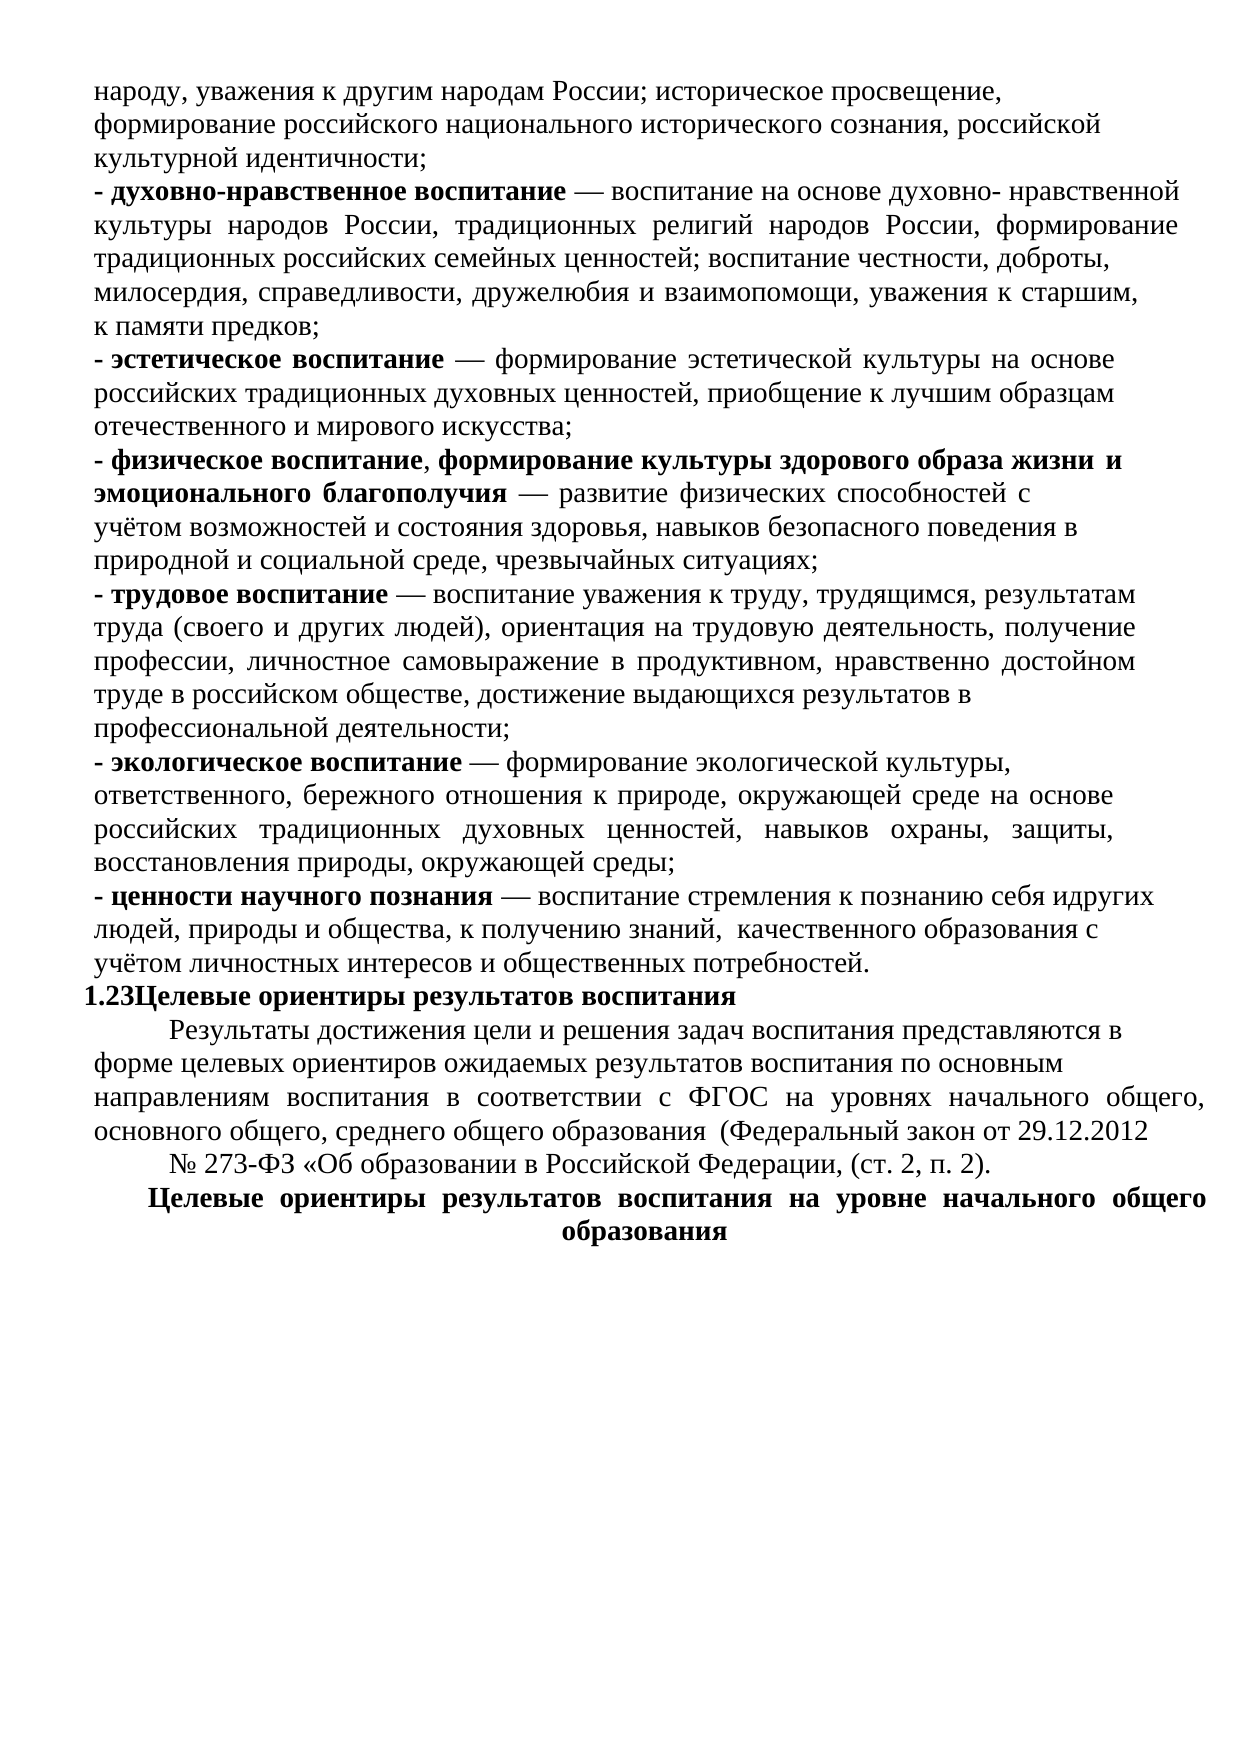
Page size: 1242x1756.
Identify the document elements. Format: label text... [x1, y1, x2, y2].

text профессиональной деятельности; [94, 710, 1206, 744]
subtitle 1.23Целевые ориентиры результатов воспитания [83, 978, 1206, 1012]
list духовно-нравственное воспитание — воспитание на основе духовно- нравственной культуры народов России, традиционных религий народов России, формирование традиционных российских семейных ценностей; воспитание честности, доброты, [94, 173, 1180, 274]
text № 273-ФЗ «Об образовании в Российской Федерации, (ст. 2, п. 2). [169, 1146, 1206, 1180]
list экологическое воспитание — формирование экологической культуры, [94, 744, 1206, 777]
text народу, уважения к другим народам России; историческое просвещение, [94, 73, 1206, 106]
list ценности научного познания — воспитание стремления к познанию себя идругих людей, природы и общества, к получению знаний, качественного образования с [94, 878, 1155, 945]
text учётом возможностей и состояния здоровья, навыков безопасного поведения в природной и социальной среде, чрезвычайных ситуациях; [94, 509, 1079, 576]
subtitle Целевые ориентиры результатов воспитания на уровне начального общего образования [148, 1180, 1206, 1247]
text милосердия, справедливости, дружелюбия и взаимопомощи, уважения к старшим, к памяти предков; [94, 274, 1139, 341]
list трудовое воспитание — воспитание уважения к труду, трудящимся, результатам труда (своего и других людей), ориентация на трудовую деятельность, получение профессии, личностное самовыражение в продуктивном, нравственно достойном труде в российском обществе, достижение выдающихся результатов в [94, 576, 1137, 710]
text формирование российского национального исторического сознания, российской культурной идентичности; [94, 106, 1102, 173]
text учётом личностных интересов и общественных потребностей. [94, 945, 1206, 978]
list эстетическое воспитание — формирование эстетической культуры на основе российских традиционных духовных ценностей, приобщение к лучшим образцам отечественного и мирового искусства; [94, 341, 1115, 442]
text направлениям воспитания в соответствии с ФГОС на уровнях начального общего, основного общего, среднего общего образования (Федеральный закон от 29.12.2012 [94, 1079, 1206, 1146]
text ответственного, бережного отношения к природе, окружающей среде на основе российских традиционных духовных ценностей, навыков охраны, защиты, восстановления природы, окружающей среды; [94, 777, 1114, 878]
list физическое воспитание, формирование культуры здорового образа жизни и эмоционального благополучия — развитие физических способностей с [94, 442, 1122, 509]
text Результаты достижения цели и решения задач воспитания представляются в форме целевых ориентиров ожидаемых результатов воспитания по основным [94, 1012, 1123, 1079]
